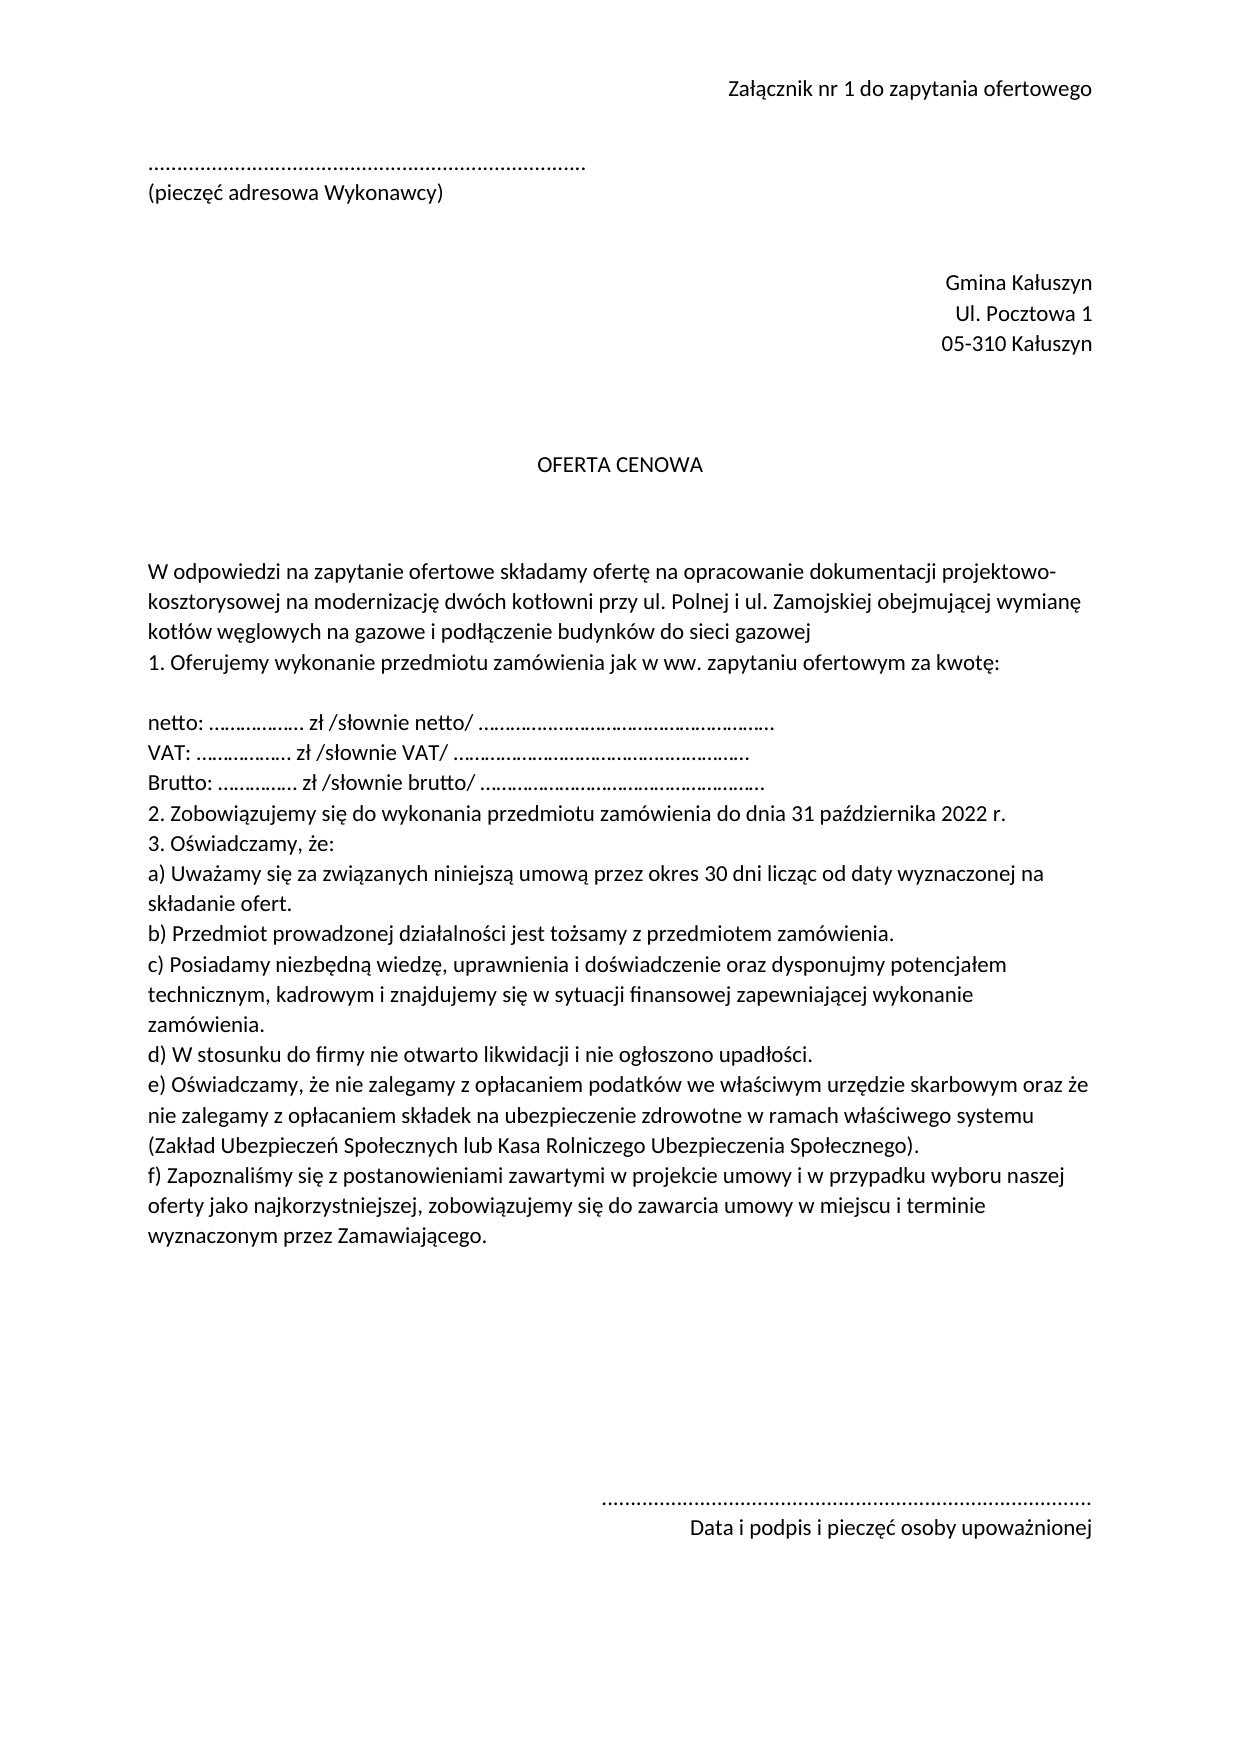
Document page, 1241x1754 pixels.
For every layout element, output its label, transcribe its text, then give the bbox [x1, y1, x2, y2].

text ..................................................................................... Data i podpis i pieczęć osoby upoważnionej [148, 1392, 1093, 1571]
text 05-310 Kałuszyn [148, 329, 1093, 357]
text Gmina Kałuszyn [148, 268, 1093, 296]
text ............................................................................ (pieczęć adresowa Wykonawcy) [148, 148, 1093, 266]
text OFERTA CENOWA [148, 359, 1093, 478]
text Ul. Pocztowa 1 [148, 299, 1093, 327]
text W odpowiedzi na zapytanie ofertowe składamy ofertę na opracowanie dokumentacji projektowo-kosztorysowej na modernizację dwóch kotłowni przy ul. Polnej i ul. Zamojskiej obejmującej wymianę kotłów węglowych na gazowe i podłączenie budynków do sieci gazowej 1. Oferujemy wykonanie przedmiotu zamówienia jak w ww. zapytaniu ofertowym za kwotę: netto: ……………… zł /słownie netto/ …………..…………………………………… VAT: ……………… zł /słownie VAT/ …………………………………..…………… Brutto: …………… zł /słownie brutto/ ……………………………………………… 2. Zobowiązujemy się do wykonania przedmiotu zamówienia do dnia 31 października 2022 r. 3. Oświadczamy, że: a) Uważamy się za związanych niniejszą umową przez okres 30 dni licząc od daty wyznaczonej na składanie ofert. b) Przedmiot prowadzonej działalności jest tożsamy z przedmiotem zamówienia. c) Posiadamy niezbędną wiedzę, uprawnienia i doświadczenie oraz dysponujmy potencjałem technicznym, kadrowym i znajdujemy się w sytuacji finansowej zapewniającej wykonanie zamówienia. d) W stosunku do firmy nie otwarto likwidacji i nie ogłoszono upadłości. e) Oświadczamy, że nie zalegamy z opłacaniem podatków we właściwym urzędzie skarbowym oraz że nie zalegamy z opłacaniem składek na ubezpieczenie zdrowotne w ramach właściwego systemu (Zakład Ubezpieczeń Społecznych lub Kasa Rolniczego Ubezpieczenia Społecznego). f) Zapoznaliśmy się z postanowieniami zawartymi w projekcie umowy i w przypadku wyboru naszej oferty jako najkorzystniejszej, zobowiązujemy się do zawarcia umowy w miejscu i terminie wyznaczonym przez Zamawiającego. [148, 497, 1093, 1280]
